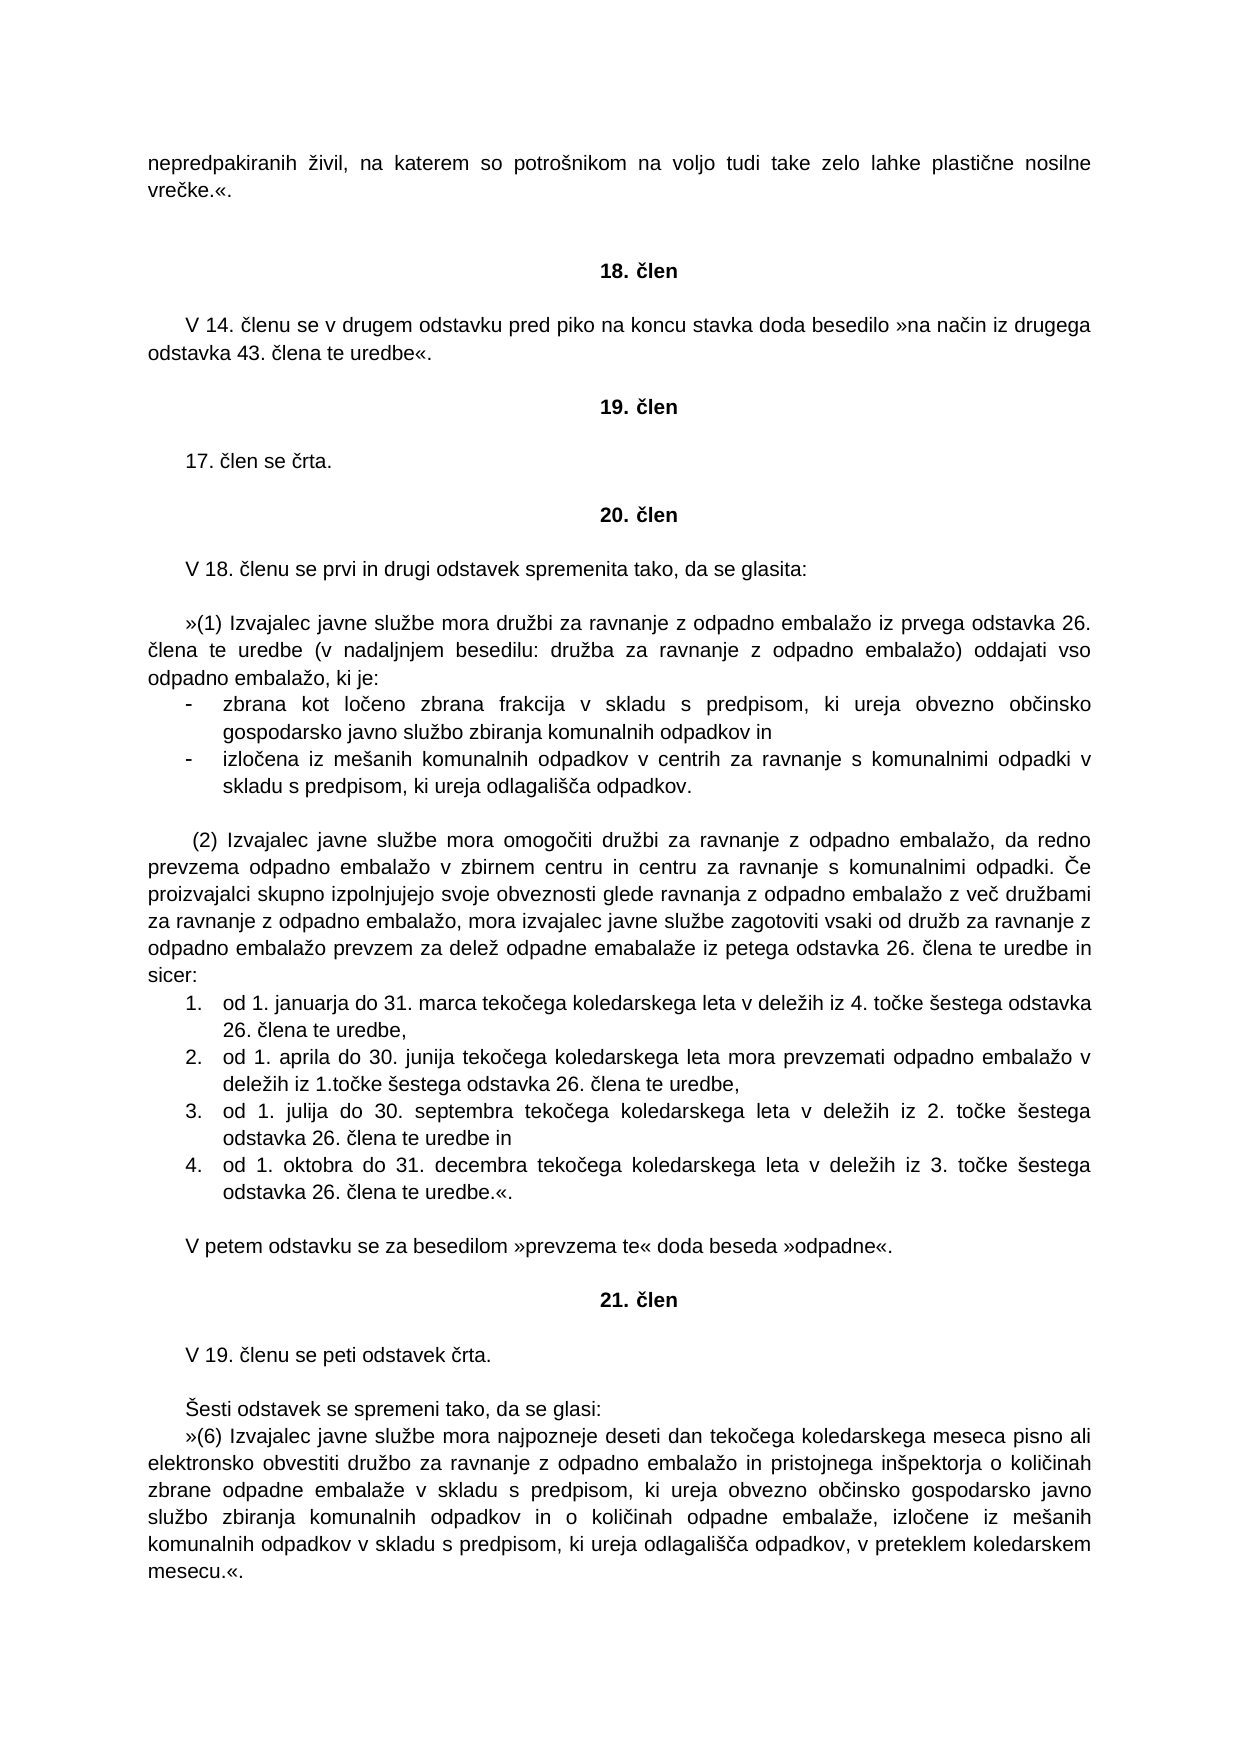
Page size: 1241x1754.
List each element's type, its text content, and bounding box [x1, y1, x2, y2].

list zbrana kot ločeno zbrana frakcija v skladu s predpisom, ki ureja obvezno občinsko gospodarsko javno službo zbiranja komunalnih odpadkov in [185, 689, 1093, 743]
list člen [148, 391, 1093, 418]
list od 1. julija do 30. septembra tekočega koledarskega leta v deležih iz 2. točke šestega odstavka 26. člena te uredbe in [185, 1096, 1093, 1150]
list izločena iz mešanih komunalnih odpadkov v centrih za ravnanje s komunalnimi odpadki v skladu s predpisom, ki ureja odlagališča odpadkov. [185, 743, 1093, 798]
text V 19. členu se peti odstavek črta. [185, 1339, 1093, 1366]
text V 18. členu se prvi in drugi odstavek spremenita tako, da se glasita: [148, 554, 1093, 581]
list člen [148, 256, 1093, 283]
list od 1. januarja do 31. marca tekočega koledarskega leta v deležih iz 4. točke šestega odstavka 26. člena te uredbe, [185, 987, 1093, 1041]
list od 1. oktobra do 31. decembra tekočega koledarskega leta v deležih iz 3. točke šestega odstavka 26. člena te uredbe.«. [185, 1150, 1093, 1204]
text »(1) Izvajalec javne službe mora družbi za ravnanje z odpadno embalažo iz prvega odstavka 26. člena te uredbe (v nadaljnjem besedilu: družba za ravnanje z odpadno embalažo) oddajati vso odpadno embalažo, ki je: [148, 608, 1093, 689]
list člen [148, 1285, 1093, 1312]
text 17. člen se črta. [148, 446, 1093, 473]
list od 1. aprila do 30. junija tekočega koledarskega leta mora prevzemati odpadno embalažo v deležih iz 1.točke šestega odstavka 26. člena te uredbe, [185, 1041, 1093, 1096]
text »(6) Izvajalec javne službe mora najpozneje deseti dan tekočega koledarskega meseca pisno ali elektronsko obvestiti družbo za ravnanje z odpadno embalažo in pristojnega inšpektorja o količinah zbrane odpadne embalaže v skladu s predpisom, ki ureja obvezno občinsko gospodarsko javno službo zbiranja komunalnih odpadkov in o količinah odpadne embalaže, izločene iz mešanih komunalnih odpadkov v skladu s predpisom, ki ureja odlagališča odpadkov, v preteklem koledarskem mesecu.«. [148, 1421, 1093, 1583]
text (2) Izvajalec javne službe mora omogočiti družbi za ravnanje z odpadno embalažo, da redno prevzema odpadno embalažo v zbirnem centru in centru za ravnanje s komunalnimi odpadki. Če proizvajalci skupno izpolnjujejo svoje obveznosti glede ravnanja z odpadno embalažo z več družbami za ravnanje z odpadno embalažo, mora izvajalec javne službe zagotoviti vsaki od družb za ravnanje z odpadno embalažo prevzem za delež odpadne emabalaže iz petega odstavka 26. člena te uredbe in sicer: [148, 825, 1093, 987]
list člen [148, 500, 1093, 527]
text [148, 148, 1093, 202]
text V 14. členu se v drugem odstavku pred piko na koncu stavka doda besedilo »na način iz drugega odstavka 43. člena te uredbe«. [148, 310, 1093, 364]
text V petem odstavku se za besedilom »prevzema te« doda beseda »odpadne«. [148, 1231, 1093, 1258]
text Šesti odstavek se spremeni tako, da se glasi: [185, 1393, 1093, 1421]
